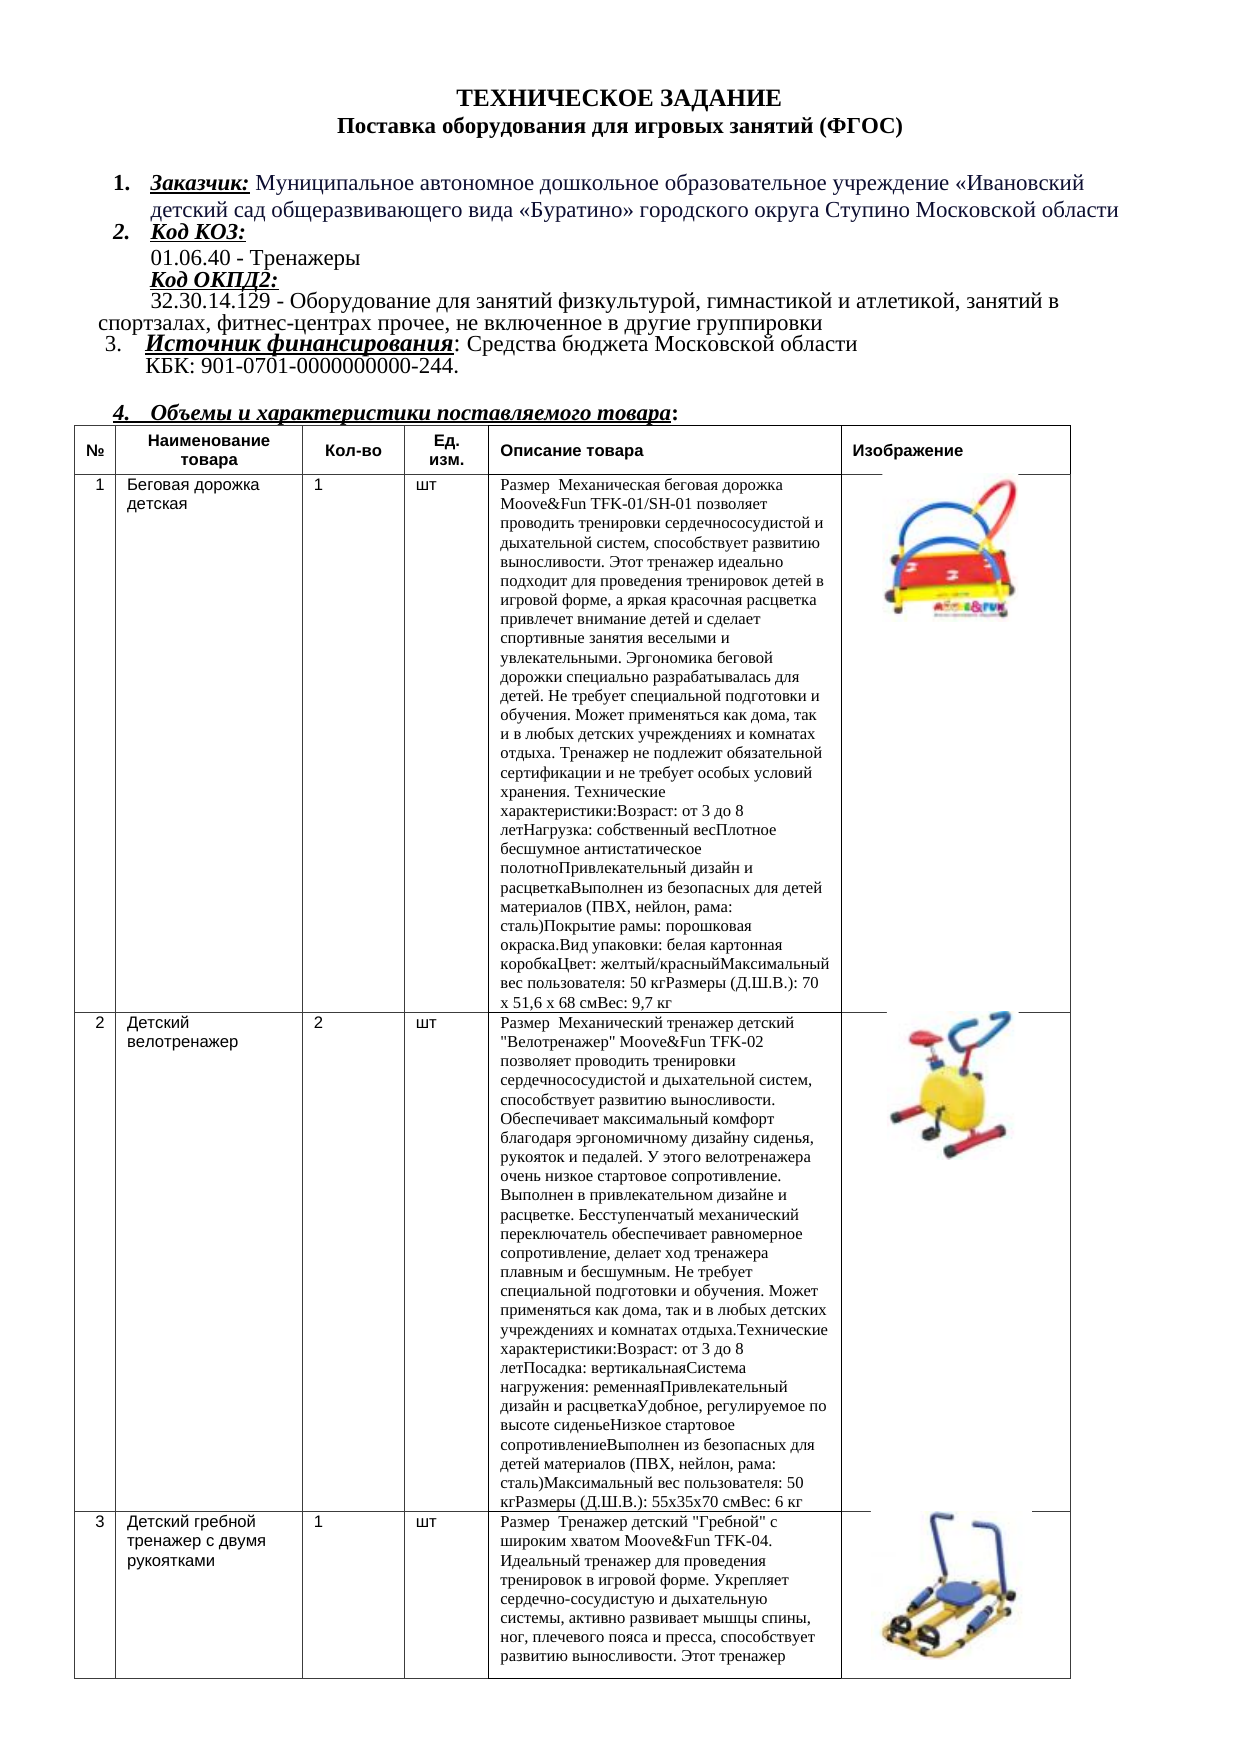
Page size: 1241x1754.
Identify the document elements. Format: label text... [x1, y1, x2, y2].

picture [882, 473, 1019, 622]
table_cell 1 [303, 1512, 404, 1678]
table_cell Детский велотренажер [116, 1013, 302, 1511]
picture [870, 1511, 1032, 1660]
text 32.30.14.129 - Оборудование для занятий физкультурой, гимнастикой и атлетикой, занятий в спортзалах, фитнес-центрах прочее, не включенное в другие группировки [98, 292, 1165, 334]
table_header № [75, 426, 115, 474]
table_cell 3 [75, 1512, 115, 1678]
title ТЕХНИЧЕСКОЕ ЗАДАНИЕ [345, 83, 893, 111]
list Заказчик: Муниципальное автономное дошкольное образовательное учреждение «Ивановский детский сад общеразвивающего вида «Буратино» городского округа Ступино Московской области [113, 169, 1141, 222]
list Код КОЗ: [113, 222, 1165, 243]
text 3. Источник финансирования: Средства бюджета Московской области [276, 335, 1165, 356]
table_header Изображение [842, 426, 1070, 474]
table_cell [489, 1512, 841, 1678]
table_cell шт [405, 475, 488, 1012]
table_header Описание товара [489, 426, 841, 474]
table_cell 1 [75, 475, 115, 1012]
list 01.06.40 - Тренажеры [150, 243, 1165, 270]
list Объемы и характеристики поставляемого товара: [113, 398, 1165, 425]
table_cell Размер Механический тренажер детский "Велотренажер" Moove&Fun TFK-02 позволяет проводить тренировки сердечнососудистой и дыхательной систем, способствует развитию выносливости. Обеспечивает максимальный комфорт благодаря эргономичному дизайну сиденья, рукояток и педалей. У этого велотренажера очень низкое стартовое сопротивление. Выполнен в привлекательном дизайне и расцветке. Бесступенчатый механический переключатель обеспечивает равномерное сопротивление, делает ход тренажера плавным и бесшумным. Не требует специальной подготовки и обучения. Может применяться как дома, так и в любых детских учреждениях и комнатах отдыха.Технические характеристики:Возраст: от 3 до 8 летПосадка: вертикальнаяСистема нагружения: ременнаяПривлекательный дизайн и расцветкаУдобное, регулируемое по высоте сиденьеНизкое стартовое сопротивлениеВыполнен из безопасных для детей материалов (ПВХ, нейлон, рама: сталь)Максимальный вес пользователя: 50 кгРазмеры (Д.Ш.В.): 55х35х70 смВес: 6 кг [489, 1013, 841, 1511]
text Код ОКПД2: [98, 270, 1165, 292]
text КБК: 901-0701-0000000000-244. [52, 356, 1165, 378]
table_cell Беговая дорожка детская [116, 475, 302, 1012]
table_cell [116, 1512, 302, 1678]
text Поставка оборудования для игровых занятий (ФГОС) [75, 112, 1165, 139]
table_header Кол-во [303, 426, 404, 474]
picture [886, 1011, 1019, 1160]
table_cell 2 [303, 1013, 404, 1511]
table_cell шт [405, 1013, 488, 1511]
table_cell [842, 1512, 1070, 1678]
table_cell Размер Механическая беговая дорожка Moove&Fun TFK-01/SH-01 позволяет проводить тренировки сердечнососудистой и дыхательной систем, способствует развитию выносливости. Этот тренажер идеально подходит для проведения тренировок детей в игровой форме, а яркая красочная расцветка привлечет внимание детей и сделает спортивные занятия веселыми и увлекательными. Эргономика беговой дорожки специально разрабатывалась для детей. Не требует специальной подготовки и обучения. Может применяться как дома, так и в любых детских учреждениях и комнатах отдыха. Тренажер не подлежит обязательной сертификации и не требует особых условий хранения. Технические характеристики:Возраст: от 3 до 8 летНагрузка: собственный весПлотное бесшумное антистатическое полотноПривлекательный дизайн и расцветкаВыполнен из безопасных для детей материалов (ПВХ, нейлон, рама: сталь)Покрытие рамы: порошковая окраска.Вид упаковки: белая картонная коробкаЦвет: желтый/красныйМаксимальный вес пользователя: 50 кгРазмеры (Д.Ш.В.): 70 х 51,6 х 68 смВес: 9,7 кг [489, 475, 841, 1012]
table_cell 1 [303, 475, 404, 1012]
table_header Ед. изм. [405, 426, 488, 474]
table_header Наименование товара [116, 426, 302, 474]
table_cell [842, 1013, 1070, 1511]
table_cell 2 [75, 1013, 115, 1511]
table_cell шт [405, 1512, 488, 1678]
table_cell [842, 475, 1070, 1012]
